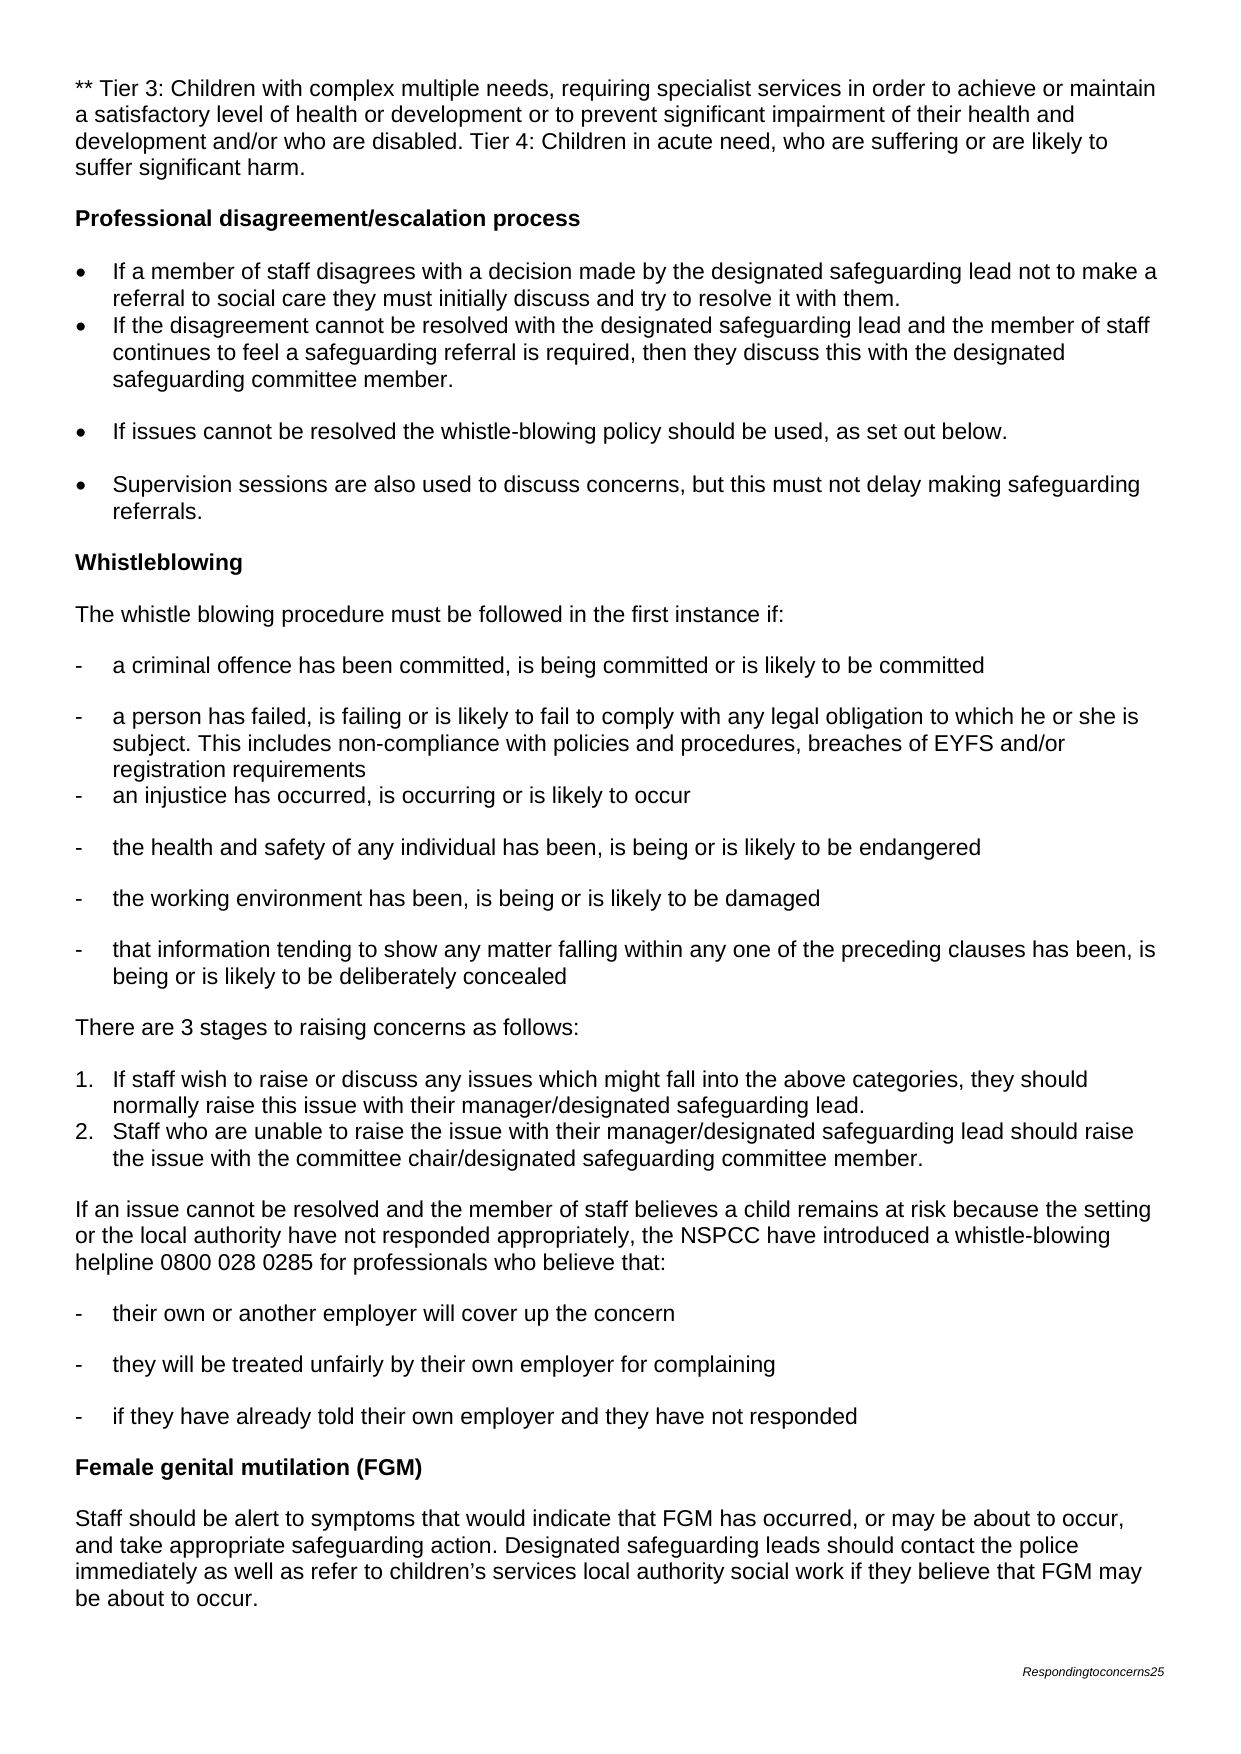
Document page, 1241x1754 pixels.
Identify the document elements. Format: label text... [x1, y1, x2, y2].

list a criminal offence has been committed, is being committed or is likely to be committed [75, 652, 1165, 678]
text Staff should be alert to symptoms that would indicate that FGM has occurred, or may be about to occur, and take appropriate safeguarding action. Designated safeguarding leads should contact the police immediately as well as refer to children’s services local authority social work if they believe that FGM may be about to occur. [75, 1505, 1165, 1611]
text Professional disagreement/escalation process [75, 205, 1165, 232]
list an injustice has occurred, is occurring or is likely to occur [75, 782, 1165, 809]
text The whistle blowing procedure must be followed in the first instance if: [75, 601, 1165, 627]
list If a member of staff disagrees with a decision made by the designated safeguarding lead not to make a referral to social care they must initially discuss and try to resolve it with them. [75, 257, 1165, 311]
list a person has failed, is failing or is likely to fail to comply with any legal obligation to which he or she is subject. This includes non-compliance with policies and procedures, breaches of EYFS and/or registration requirements [75, 703, 1165, 782]
list Staff who are unable to raise the issue with their manager/designated safeguarding lead should raise the issue with the committee chair/designated safeguarding committee member. [75, 1118, 1165, 1171]
list If the disagreement cannot be resolved with the designated safeguarding lead and the member of staff continues to feel a safeguarding referral is required, then they discuss this with the designated safeguarding committee member. [75, 311, 1165, 392]
list if they have already told their own employer and they have not responded [75, 1403, 1165, 1429]
text ** Tier 3: Children with complex multiple needs, requiring specialist services in order to achieve or maintain a satisfactory level of health or development or to prevent significant impairment of their health and development and/or who are disabled. Tier 4: Children in acute need, who are suffering or are likely to suffer significant harm. [75, 75, 1165, 180]
list their own or another employer will cover up the concern [75, 1300, 1165, 1326]
list Supervision sessions are also used to discuss concerns, but this must not delay making safeguarding referrals. [75, 470, 1165, 524]
text Female genital mutilation (FGM) [75, 1454, 1165, 1480]
list If issues cannot be resolved the whistle-blowing policy should be used, as set out below. [75, 417, 1165, 445]
list If staff wish to raise or discuss any issues which might fall into the above categories, they should normally raise this issue with their manager/designated safeguarding lead. [75, 1066, 1165, 1118]
list that information tending to show any matter falling within any one of the preceding clauses has been, is being or is likely to be deliberately concealed [75, 936, 1165, 989]
text Whistleblowing [75, 549, 1165, 576]
text If an issue cannot be resolved and the member of staff believes a child remains at risk because the setting or the local authority have not responded appropriately, the NSPCC have introduced a whistle-blowing helpline 0800 028 0285 for professionals who believe that: [75, 1196, 1165, 1275]
list the working environment has been, is being or is likely to be damaged [75, 885, 1165, 911]
text There are 3 stages to raising concerns as follows: [75, 1014, 1165, 1041]
list the health and safety of any individual has been, is being or is likely to be endangered [75, 834, 1165, 860]
list they will be treated unfairly by their own employer for complaining [75, 1351, 1165, 1378]
